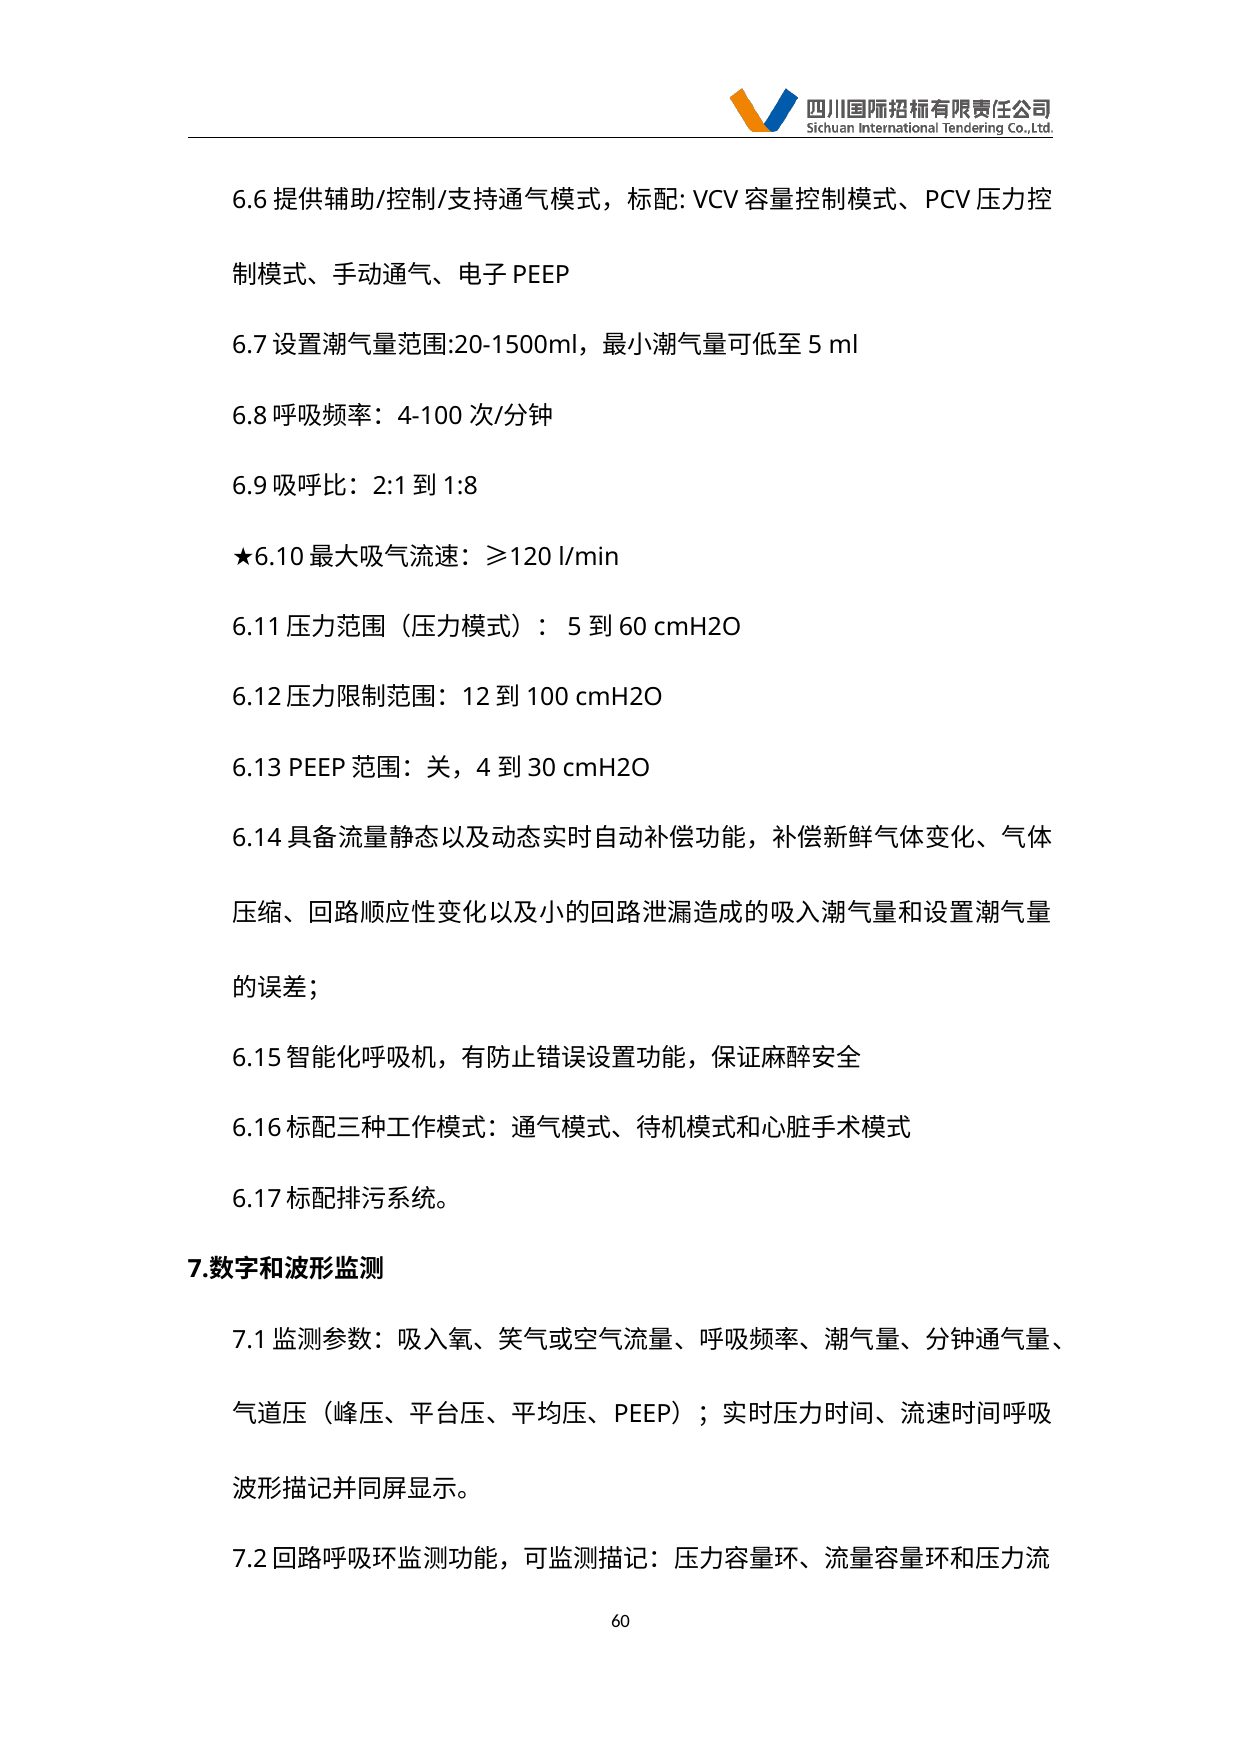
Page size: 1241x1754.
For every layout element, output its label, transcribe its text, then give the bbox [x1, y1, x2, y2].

text 6.17标配排污系统。 [232, 1164, 1053, 1229]
text 6.6提供辅助/控制/支持通气模式，标配: VCV容量控制模式、PCV压力控制模式、手动通气、电子PEEP [232, 165, 1053, 305]
picture [729, 88, 1053, 135]
text 7.数字和波形监测 [187, 1234, 1053, 1299]
text 6.14具备流量静态以及动态实时自动补偿功能，补偿新鲜气体变化、气体压缩、回路顺应性变化以及小的回路泄漏造成的吸入潮气量和设置潮气量的误差； [232, 803, 1053, 1018]
text 6.8呼吸频率：4-100 次/分钟 [232, 381, 1053, 446]
text 6.12压力限制范围：12到 100 cmH2O [232, 662, 1053, 727]
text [232, 1524, 1053, 1589]
text 7.1监测参数：吸入氧、笑气或空气流量、呼吸频率、潮气量、分钟通气量、气道压（峰压、平台压、平均压、PEEP）；实时压力时间、流速时间呼吸波形描记并同屏显示。 [232, 1305, 1053, 1519]
text 6.11压力范围（压力模式）： 5 到 60 cmH2O [232, 592, 1053, 657]
text 6.7设置潮气量范围:20-1500ml，最小潮气量可低至5 ml [232, 310, 1053, 375]
text 6.9吸呼比：2:1到1:8 [232, 451, 1053, 516]
text 6.13 PEEP范围：关，4 到 30 cmH2O [232, 733, 1053, 798]
text 6.15智能化呼吸机，有防止错误设置功能，保证麻醉安全 [232, 1023, 1053, 1088]
text 6.16标配三种工作模式：通气模式、待机模式和心脏手术模式 [232, 1093, 1053, 1158]
text ★6.10最大吸气流速：≥120 l/min [232, 522, 1053, 587]
